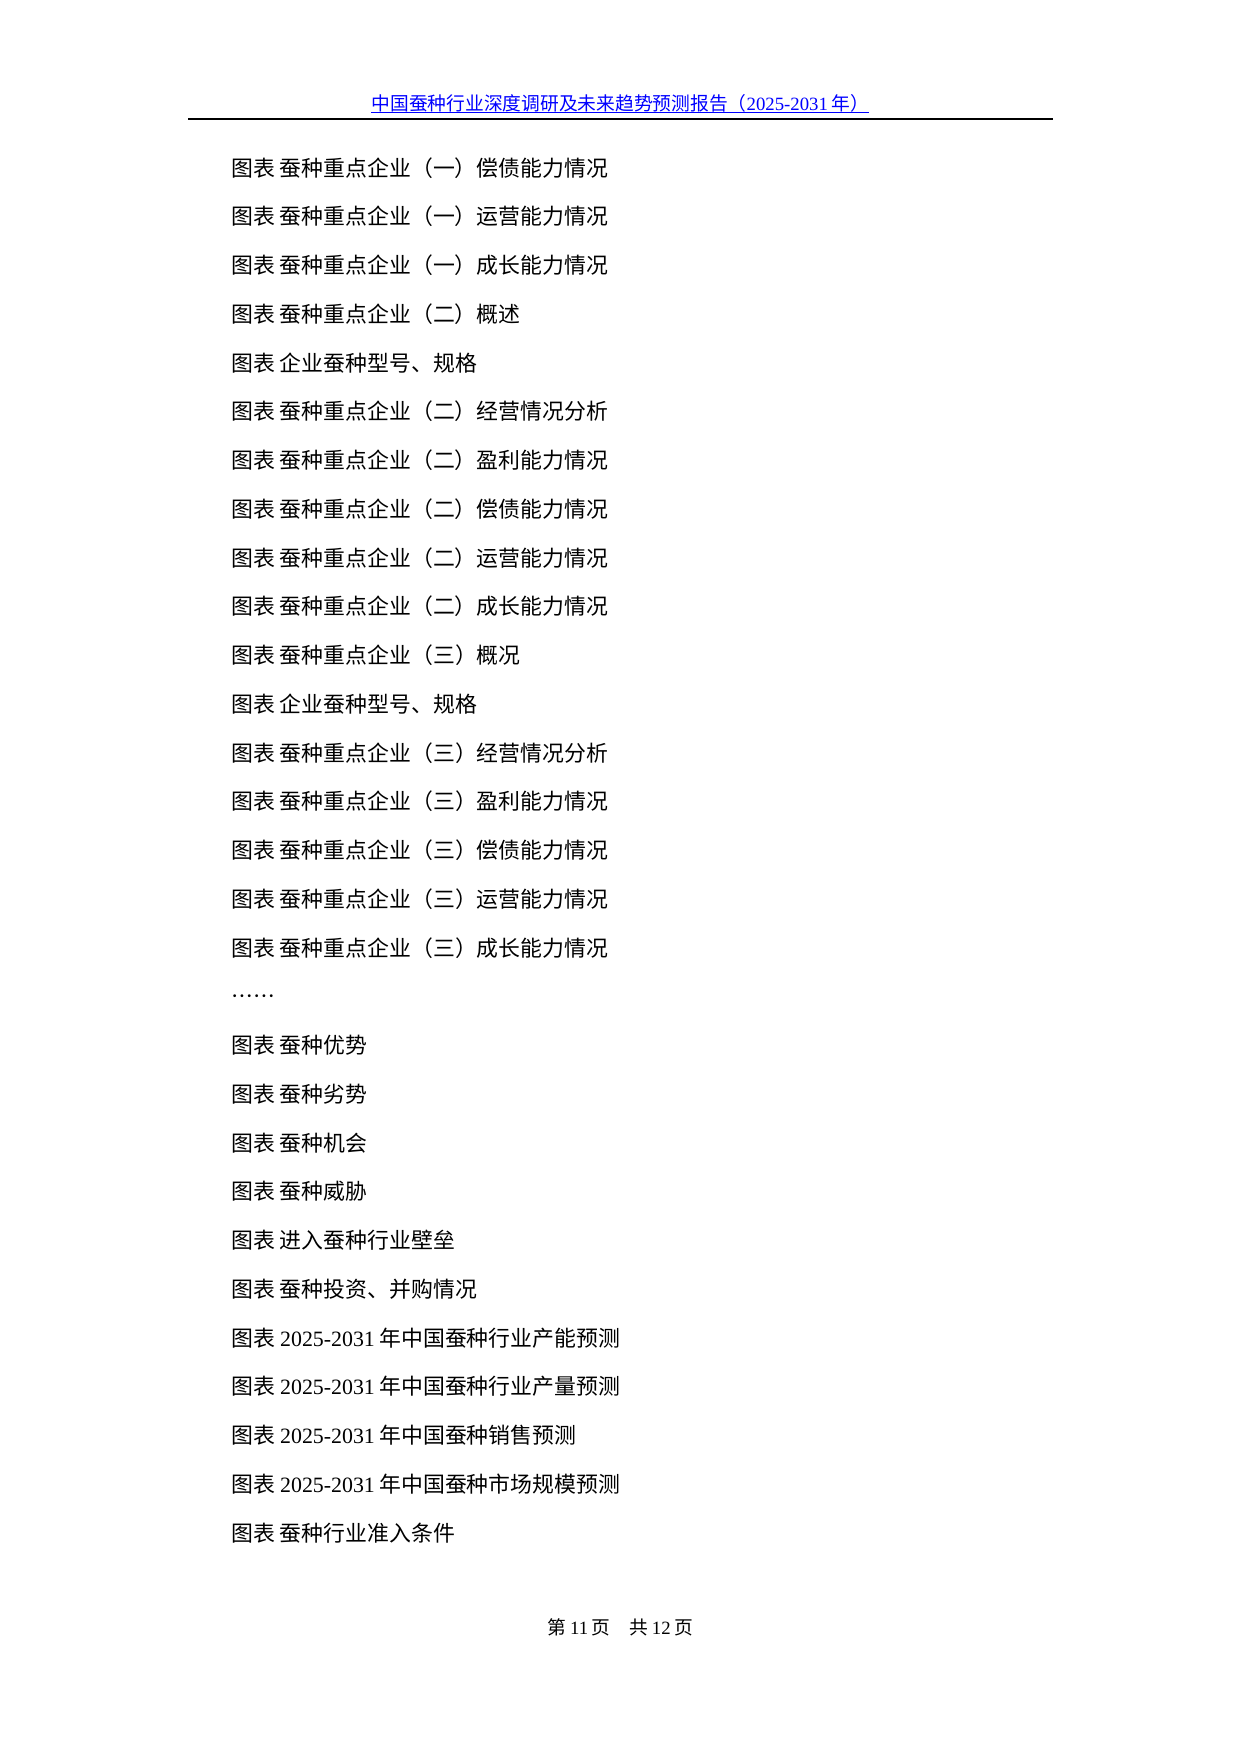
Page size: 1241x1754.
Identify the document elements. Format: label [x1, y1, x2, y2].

text [187, 150, 1053, 1548]
